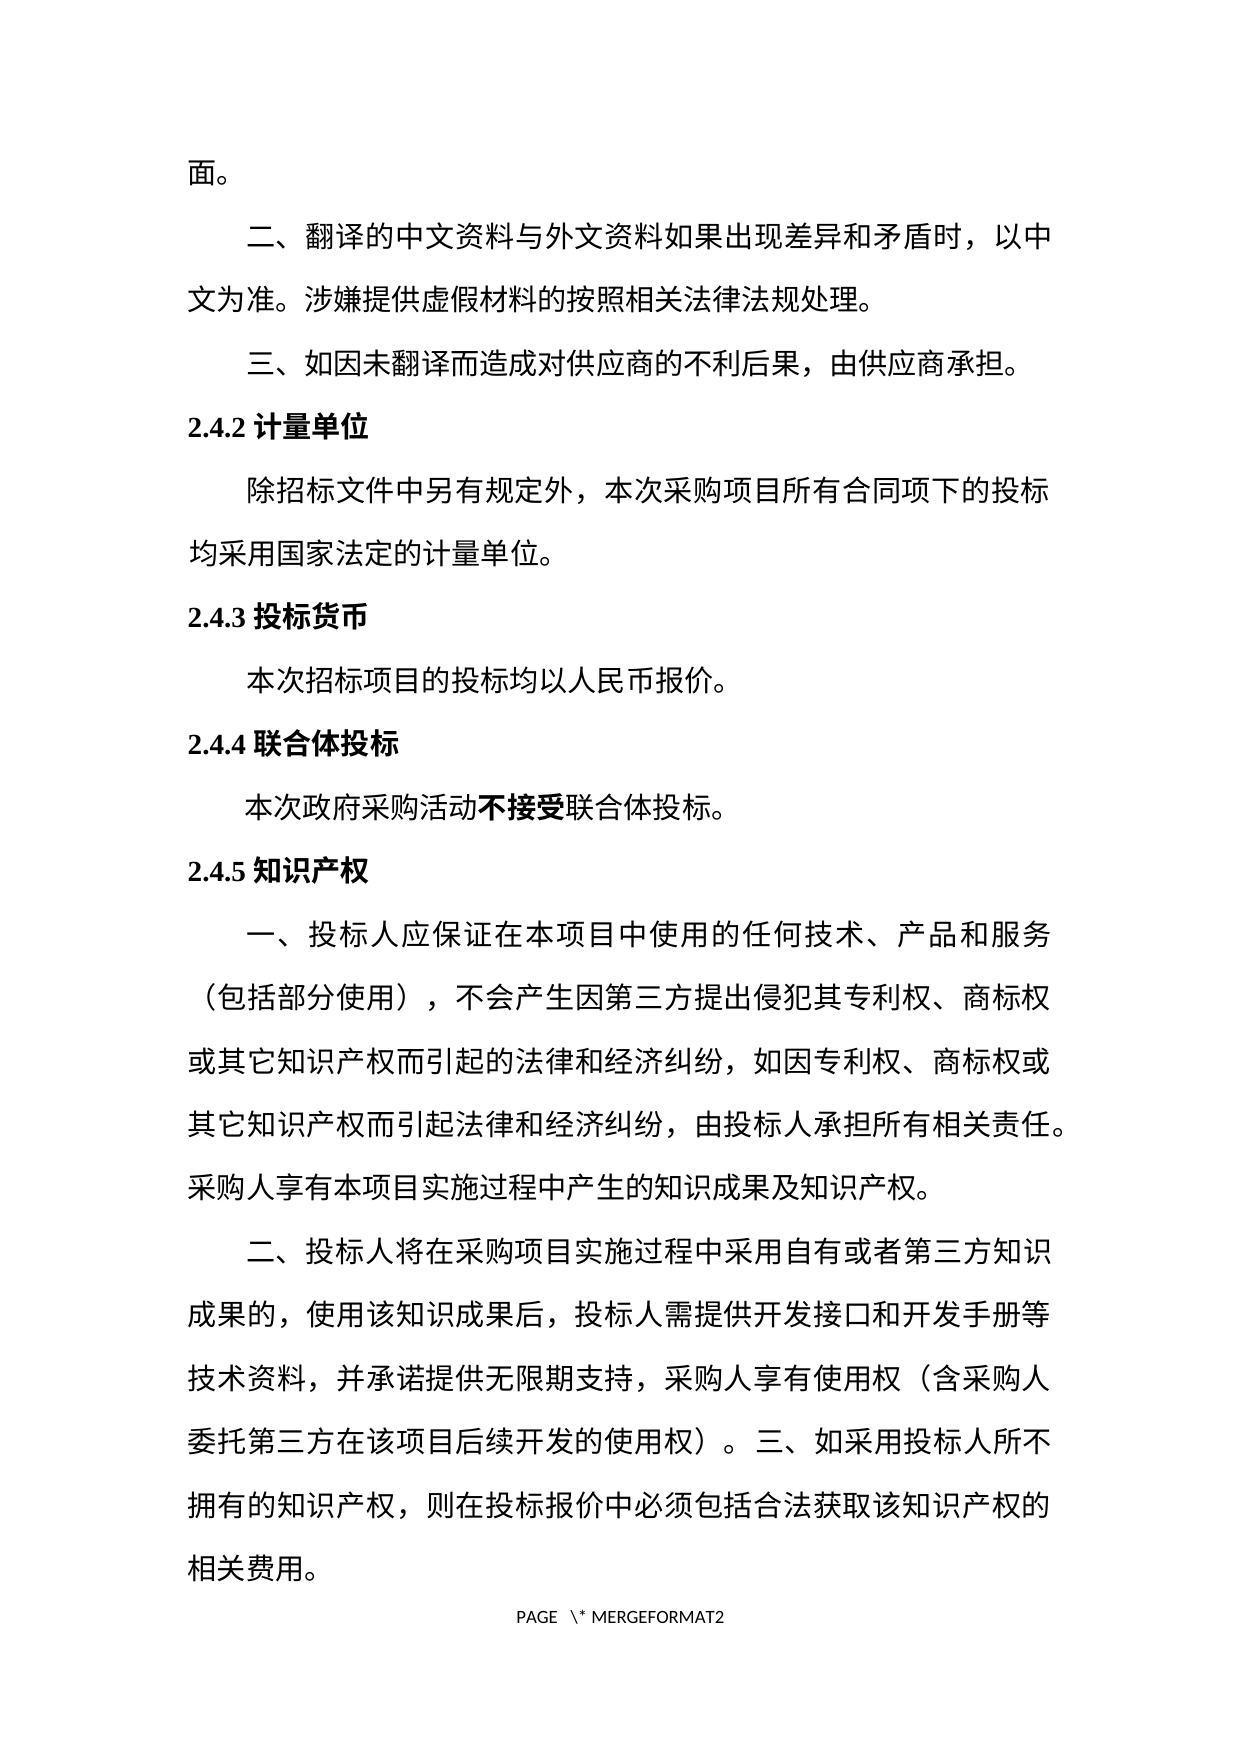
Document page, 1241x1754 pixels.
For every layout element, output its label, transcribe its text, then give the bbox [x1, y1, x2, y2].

text 本次政府采购活动不接受联合体投标。 [244, 784, 1053, 827]
list 计量单位 [187, 404, 1053, 446]
text 二、投标人将在采购项目实施过程中采用自有或者第三方知识成果的，使用该知识成果后，投标人需提供开发接口和开发手册等技术资料，并承诺提供无限期支持，采购人享有使用权（含采购人委托第三方在该项目后续开发的使用权）。三、如采用投标人所不拥有的知识产权，则在投标报价中必须包括合法获取该知识产权的相关费用。 [187, 1228, 1053, 1588]
list 投标货币 [187, 594, 1053, 636]
text 一、投标人应保证在本项目中使用的任何技术、产品和服务（包括部分使用），不会产生因第三方提出侵犯其专利权、商标权或其它知识产权而引起的法律和经济纠纷，如因专利权、商标权或其它知识产权而引起法律和经济纠纷，由投标人承担所有相关责任。采购人享有本项目实施过程中产生的知识成果及知识产权。 [187, 911, 1053, 1207]
list 知识产权 [187, 848, 1053, 890]
text 二、翻译的中文资料与外文资料如果出现差异和矛盾时，以中文为准。涉嫌提供虚假材料的按照相关法律法规处理。 [187, 213, 1053, 319]
text 三、如因未翻译而造成对供应商的不利后果，由供应商承担。 [187, 340, 1053, 383]
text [187, 150, 1053, 192]
text 除招标文件中另有规定外，本次采购项目所有合同项下的投标均采用国家法定的计量单位。 [189, 467, 1053, 573]
list 联合体投标 [187, 721, 1053, 763]
text 本次招标项目的投标均以人民币报价。 [189, 657, 1053, 700]
